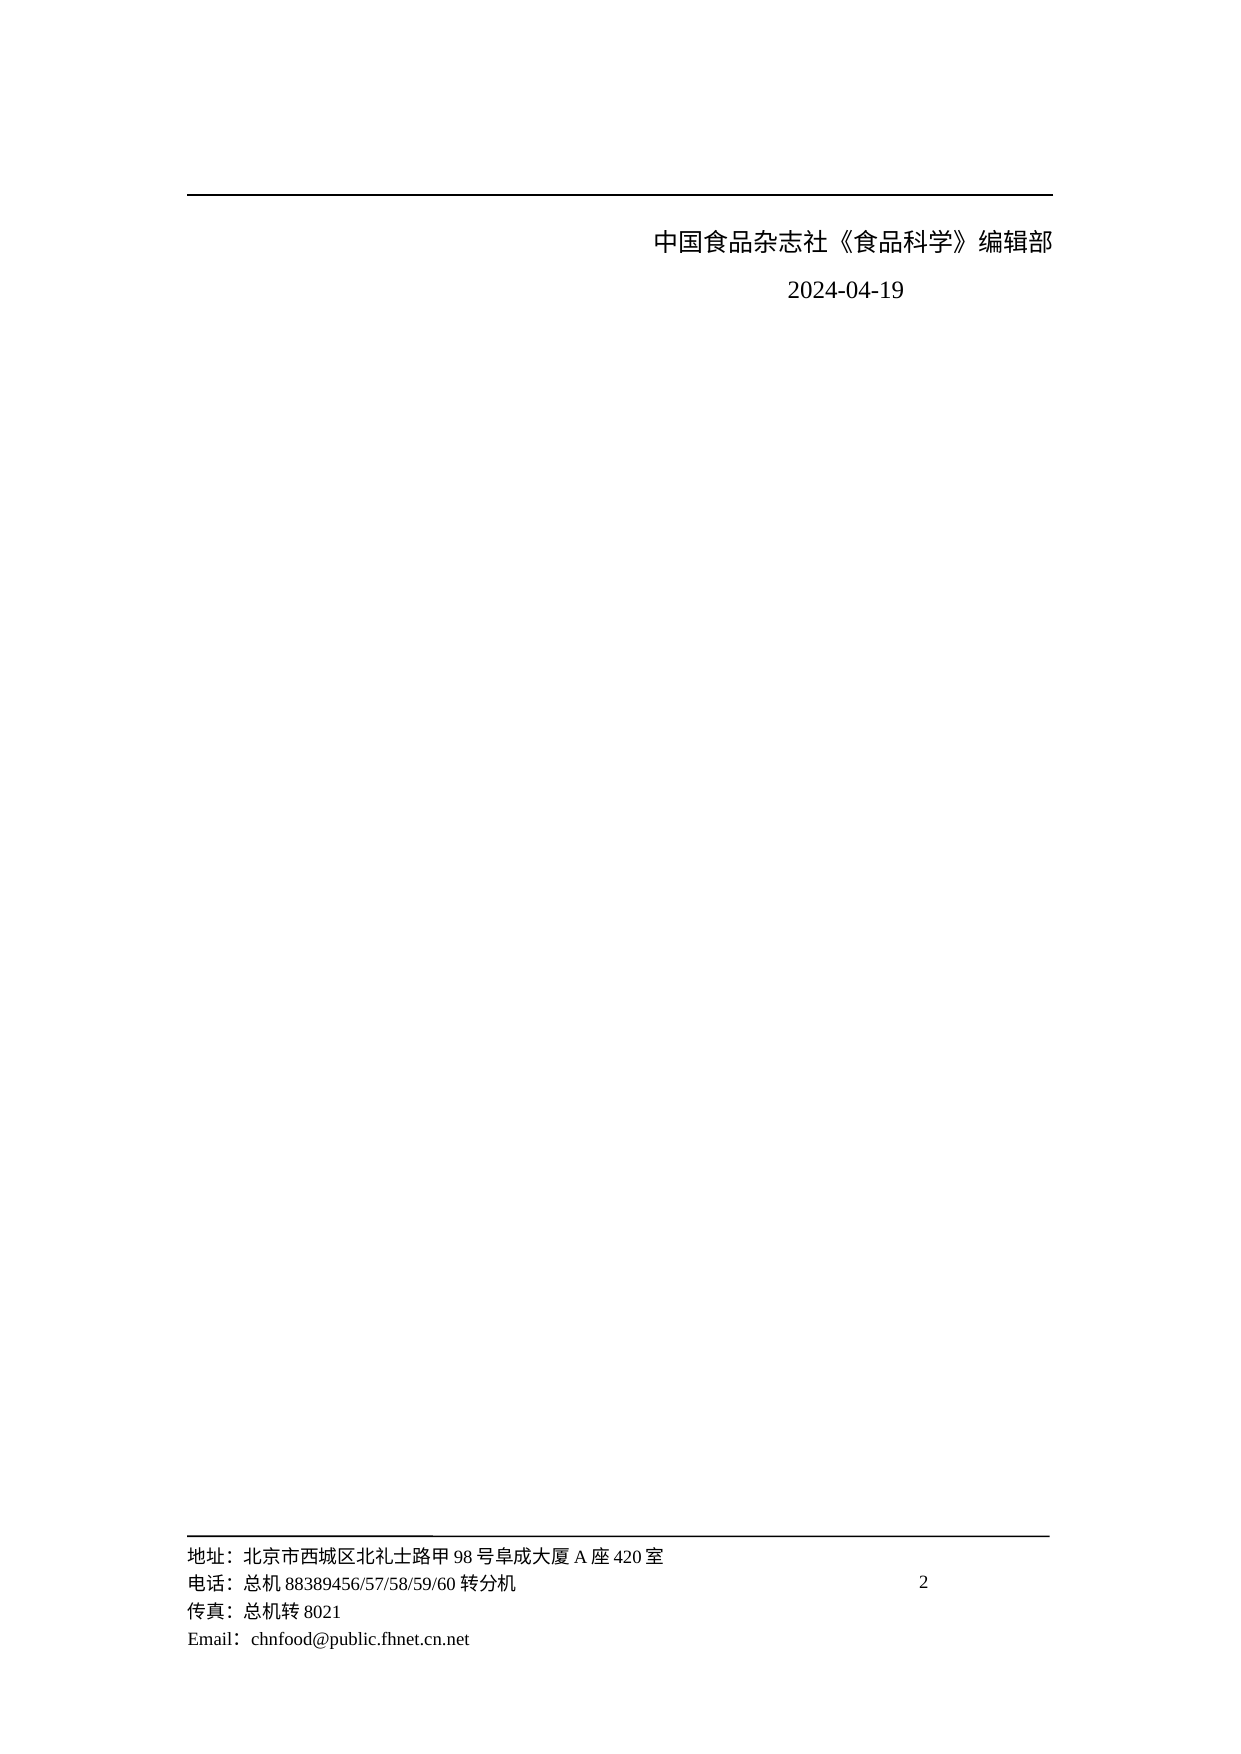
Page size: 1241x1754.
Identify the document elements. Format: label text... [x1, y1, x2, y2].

text 中国食品杂志社《食品科学》编辑部 [187, 208, 1053, 273]
text 2024-04-19 [187, 273, 1053, 305]
